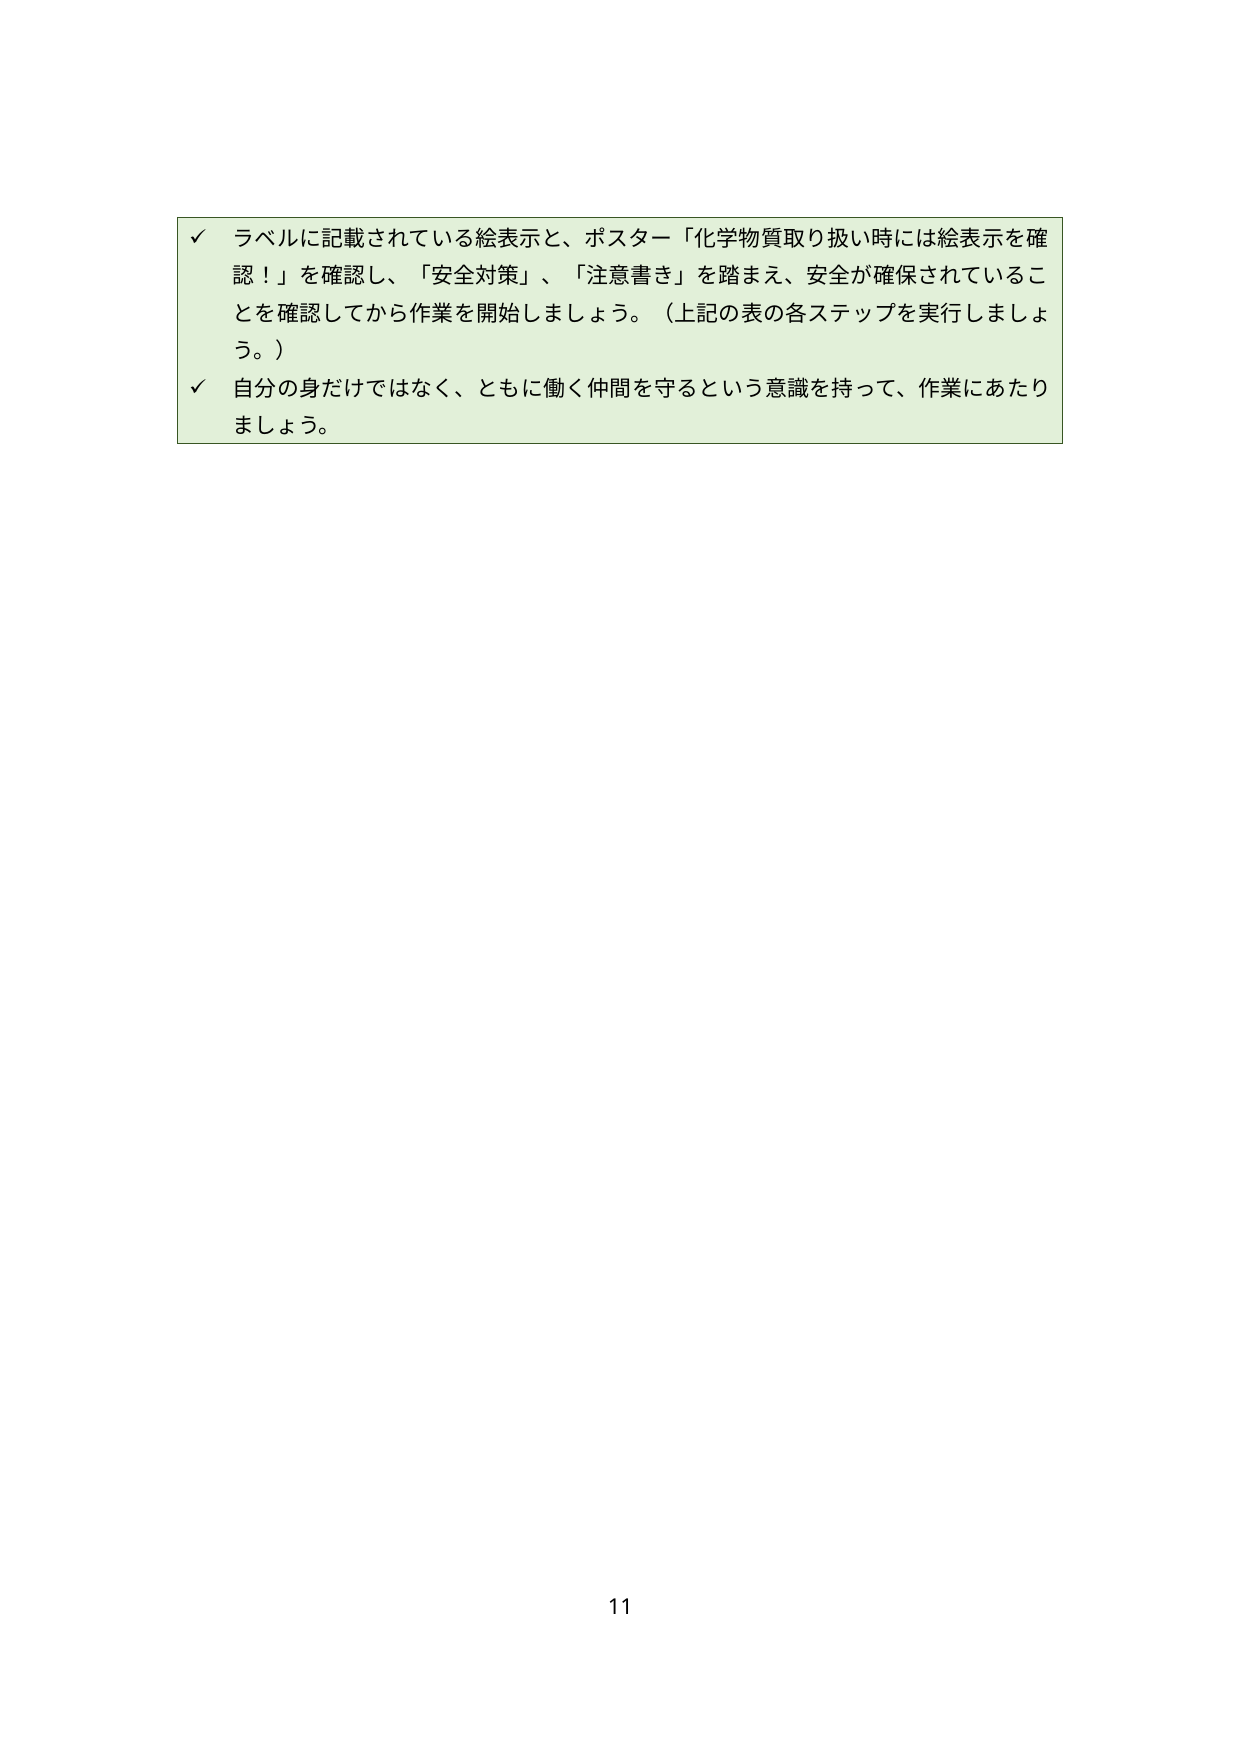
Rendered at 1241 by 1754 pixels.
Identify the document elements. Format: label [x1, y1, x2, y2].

table_header [178, 218, 1062, 443]
